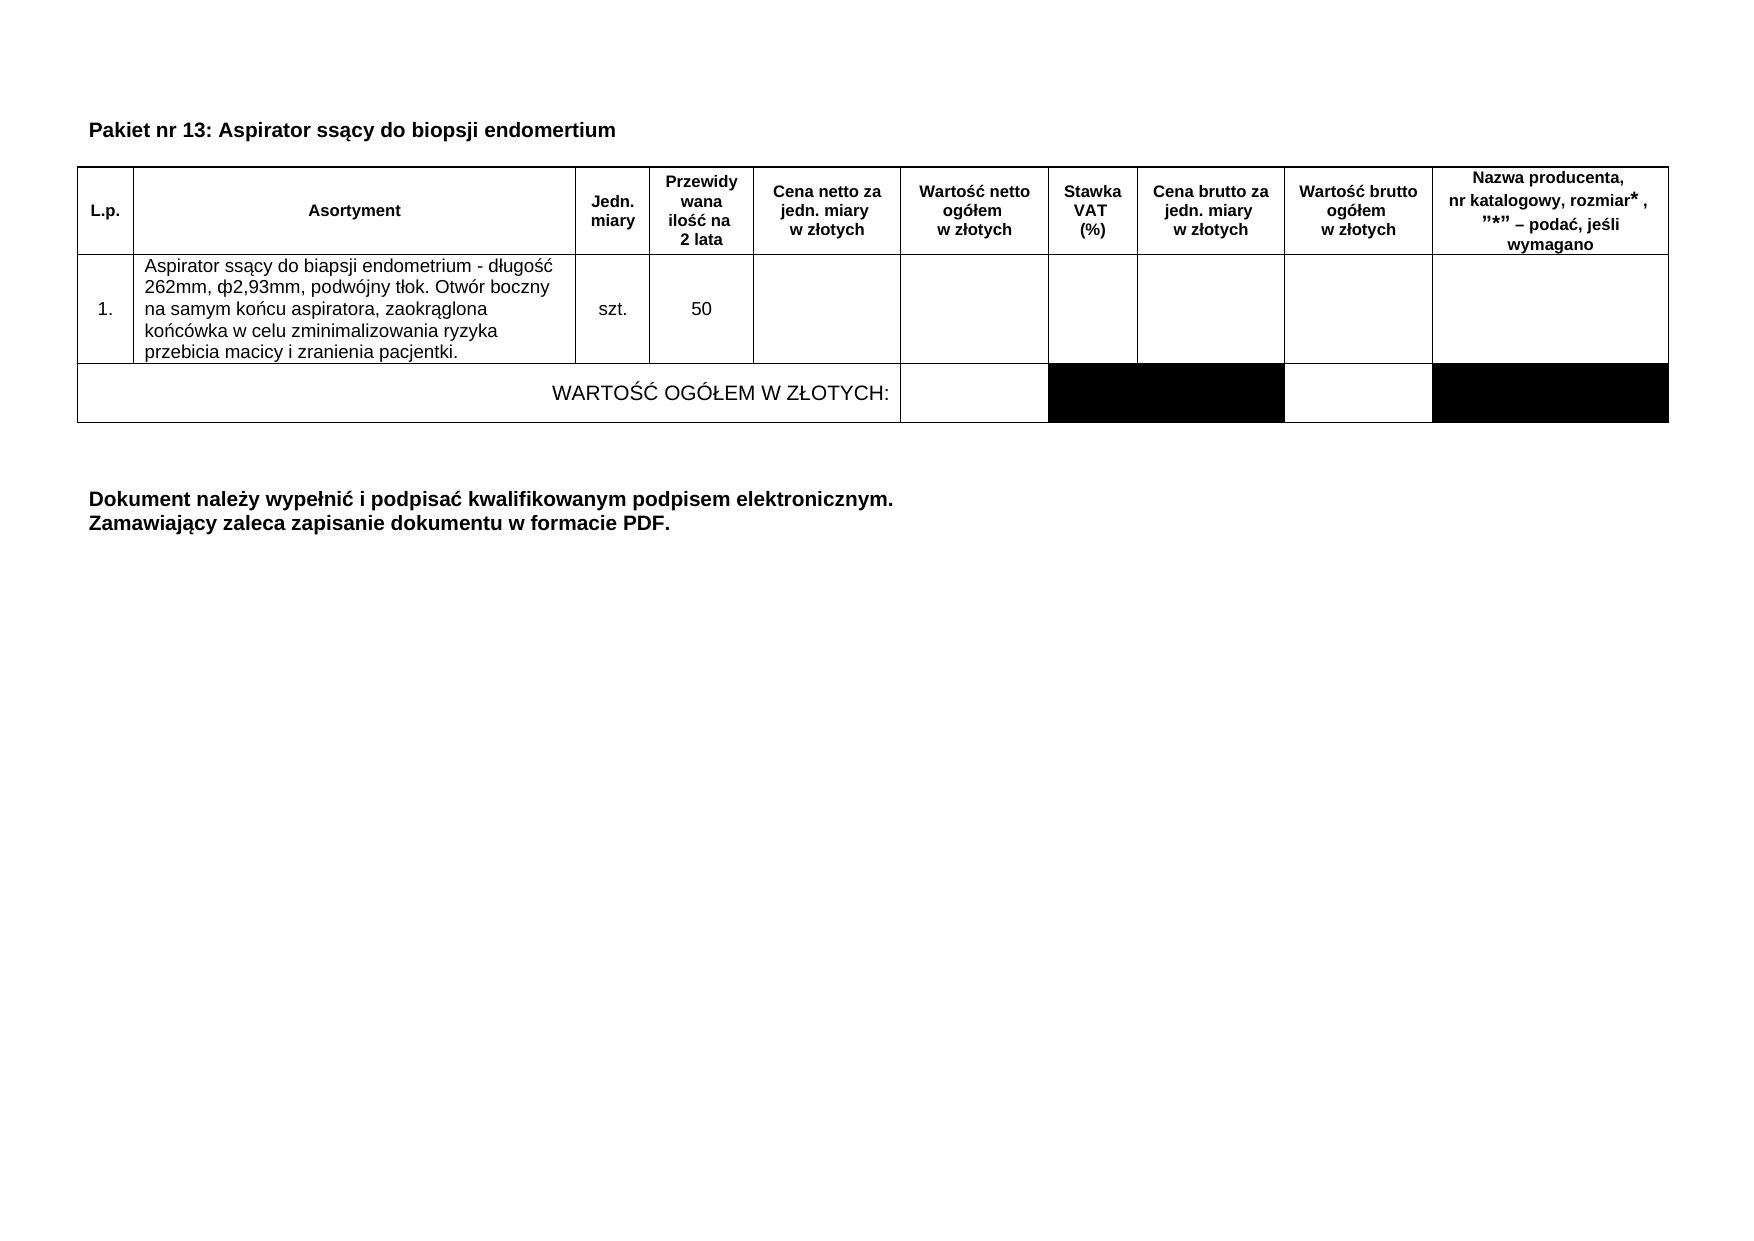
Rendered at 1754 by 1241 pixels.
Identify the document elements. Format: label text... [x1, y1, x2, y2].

table_cell [1433, 255, 1668, 363]
table_header Asortyment [134, 168, 575, 254]
table_cell [754, 255, 900, 363]
table_cell WARTOŚĆ OGÓŁEM W ZŁOTYCH: [78, 364, 900, 422]
table_cell [901, 364, 1048, 422]
table_cell [1138, 364, 1284, 422]
table_header Jedn. miary [576, 168, 649, 254]
table_cell [1285, 364, 1432, 422]
table_header Wartość brutto ogółem w złotych [1285, 168, 1432, 254]
table_header Cena brutto za jedn. miary w złotych [1138, 168, 1284, 254]
table_cell 50 [650, 255, 753, 363]
table_cell Aspirator ssący do biapsji endometrium - długość 262mm, ф2,93mm, podwójny tłok. Otwór boczny na samym końcu aspiratora, zaokrąglona końcówka w celu zminimalizowania ryzyka przebicia macicy i zranienia pacjentki. [134, 255, 575, 363]
table_cell [901, 255, 1048, 363]
table_cell [1049, 255, 1137, 363]
table_cell [1285, 255, 1432, 363]
table_header Wartość netto ogółem w złotych [901, 168, 1048, 254]
table_header Nazwa producenta, nr katalogowy, rozmiar* , ”*” – podać, jeśli wymagano [1433, 168, 1668, 254]
text Dokument należy wypełnić i podpisać kwalifikowanym podpisem elektronicznym. [89, 487, 1665, 511]
table_header Cena netto za jedn. miary w złotych [754, 168, 900, 254]
table_header Stawka VAT (%) [1049, 168, 1137, 254]
table_cell szt. [576, 255, 649, 363]
table_cell [1049, 364, 1137, 422]
text Zamawiający zaleca zapisanie dokumentu w formacie PDF. [89, 511, 1665, 535]
table_header Przewidywana ilość na 2 lata [650, 168, 753, 254]
table_header L.p. [78, 168, 133, 254]
table_cell [1433, 364, 1668, 422]
table_cell 1. [78, 255, 133, 363]
table_cell [1138, 255, 1284, 363]
text Pakiet nr 13: Aspirator ssący do biopsji endomertium [89, 118, 1665, 142]
